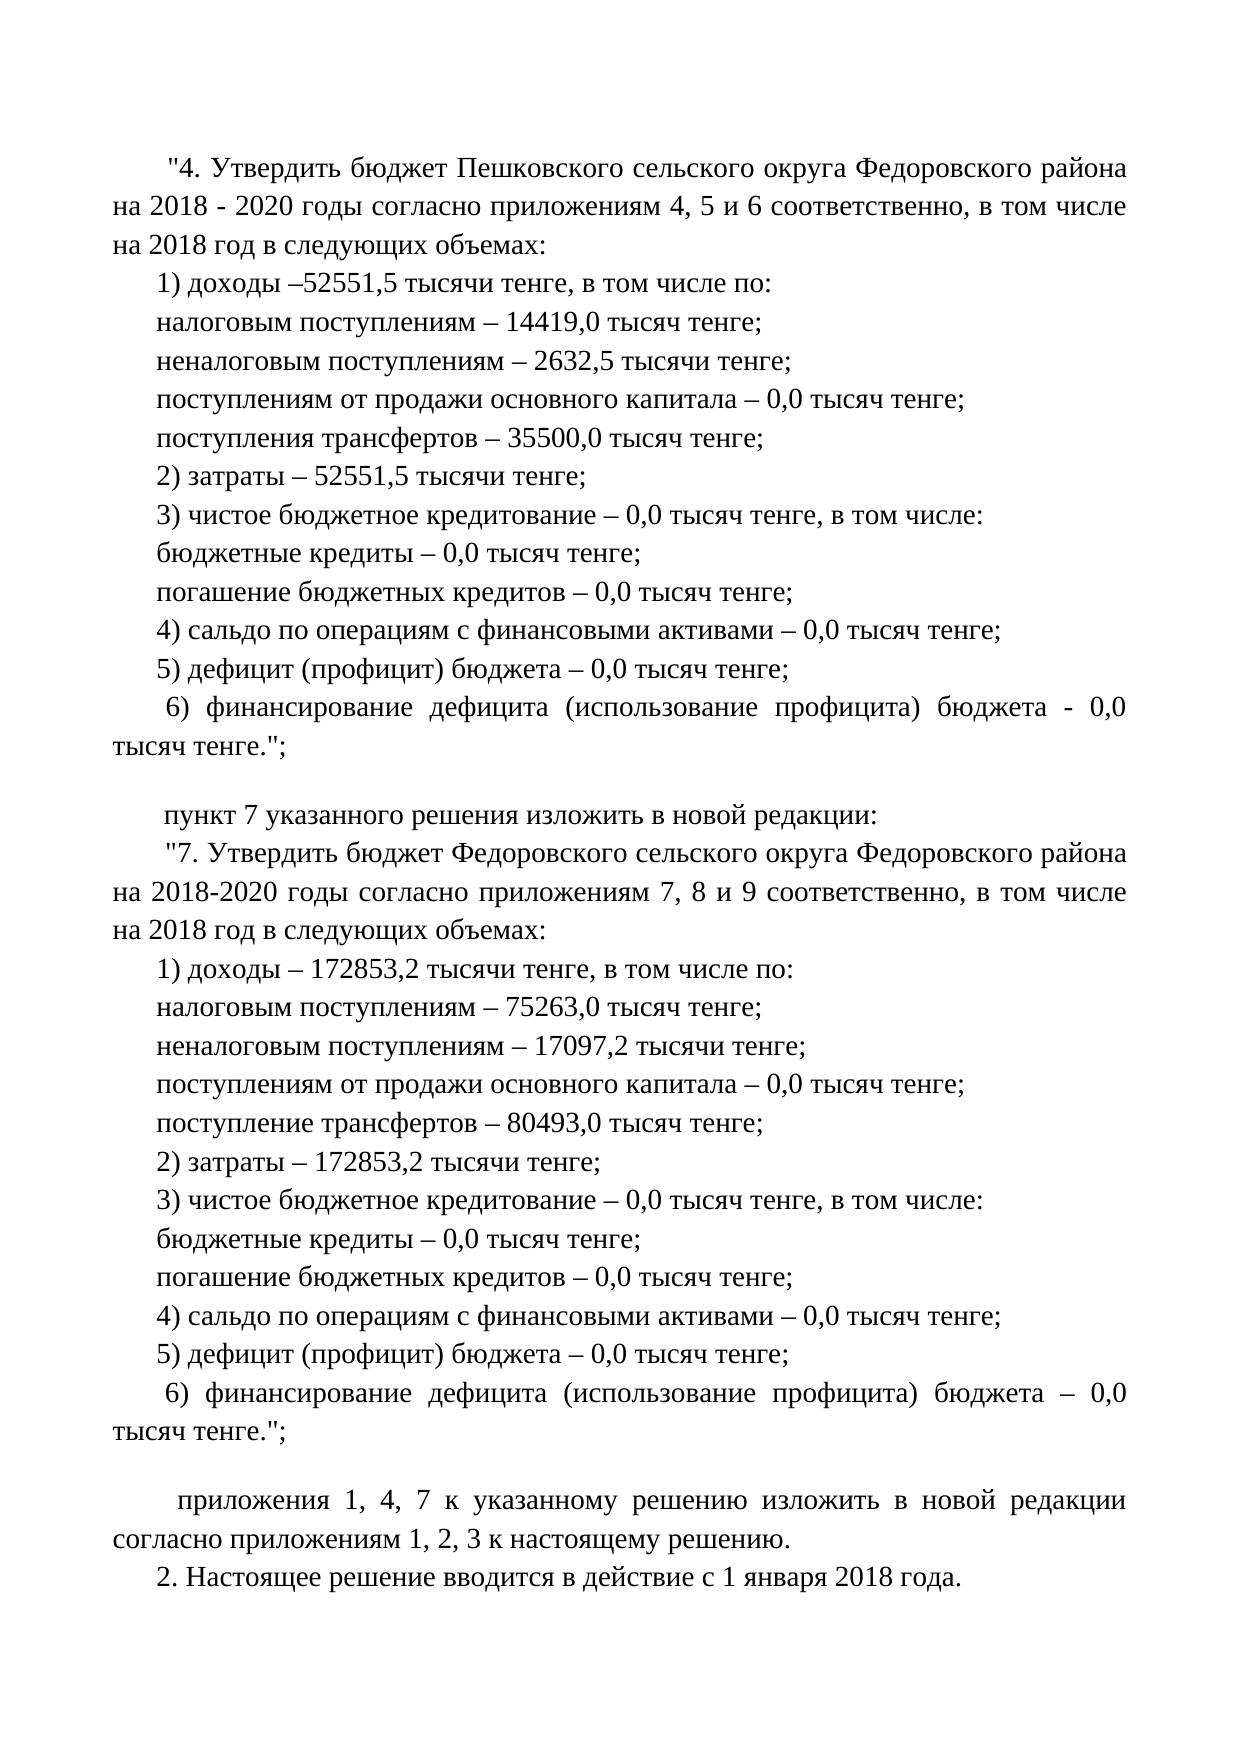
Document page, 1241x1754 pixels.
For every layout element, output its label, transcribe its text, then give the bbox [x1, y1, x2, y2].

text "7. Утвердить бюджет Федоровского сельского округа Федоровского района на 2018-2020 годы согласно приложениям 7, 8 и 9 соответственно, в том числе на 2018 год в следующих объемах: [112, 835, 1128, 946]
text 3) чистое бюджетное кредитование – 0,0 тысяч тенге, в том числе: [112, 497, 1128, 530]
text 6) финансирование дефицита (использование профицита) бюджета – 0,0 тысяч тенге."; [112, 1375, 1128, 1447]
text 4) сальдо по операциям с финансовыми активами – 0,0 тысяч тенге; [112, 612, 1128, 646]
text неналоговым поступлениям – 17097,2 тысячи тенге; [112, 1028, 1128, 1062]
text налоговым поступлениям – 14419,0 тысяч тенге; [112, 304, 1128, 338]
text погашение бюджетных кредитов – 0,0 тысяч тенге; [112, 574, 1128, 607]
text поступления трансфертов – 35500,0 тысяч тенге; [112, 420, 1128, 453]
text 6) финансирование дефицита (использование профицита) бюджета - 0,0 тысяч тенге."; [112, 689, 1128, 762]
text 5) дефицит (профицит) бюджета – 0,0 тысяч тенге; [112, 651, 1128, 684]
text неналоговым поступлениям – 2632,5 тысячи тенге; [112, 343, 1128, 376]
text "4. Утвердить бюджет Пешковского сельского округа Федоровского района на 2018 - 2020 годы согласно приложениям 4, 5 и 6 соответственно, в том числе на 2018 год в следующих объемах: [112, 150, 1128, 261]
text 3) чистое бюджетное кредитование – 0,0 тысяч тенге, в том числе: [112, 1182, 1128, 1216]
text пункт 7 указанного решения изложить в новой редакции: [112, 797, 1128, 830]
text 2) затраты – 52551,5 тысячи тенге; [112, 458, 1128, 492]
text 4) сальдо по операциям с финансовыми активами – 0,0 тысяч тенге; [112, 1298, 1128, 1331]
text поступлениям от продажи основного капитала – 0,0 тысяч тенге; [112, 381, 1128, 415]
text погашение бюджетных кредитов – 0,0 тысяч тенге; [112, 1259, 1128, 1293]
text поступление трансфертов – 80493,0 тысяч тенге; [112, 1105, 1128, 1139]
text бюджетные кредиты – 0,0 тысяч тенге; [112, 535, 1128, 569]
text 5) дефицит (профицит) бюджета – 0,0 тысяч тенге; [112, 1336, 1128, 1370]
text приложения 1, 4, 7 к указанному решению изложить в новой редакции согласно приложениям 1, 2, 3 к настоящему решению. [112, 1482, 1128, 1554]
text 2) затраты – 172853,2 тысячи тенге; [112, 1144, 1128, 1177]
text 1) доходы –52551,5 тысячи тенге, в том числе по: [112, 266, 1128, 299]
text 2. Настоящее решение вводится в действие с 1 января 2018 года. [112, 1559, 1128, 1593]
text 1) доходы – 172853,2 тысячи тенге, в том числе по: [112, 951, 1128, 984]
text бюджетные кредиты – 0,0 тысяч тенге; [112, 1221, 1128, 1254]
text налоговым поступлениям – 75263,0 тысяч тенге; [112, 989, 1128, 1023]
text поступлениям от продажи основного капитала – 0,0 тысяч тенге; [112, 1067, 1128, 1100]
